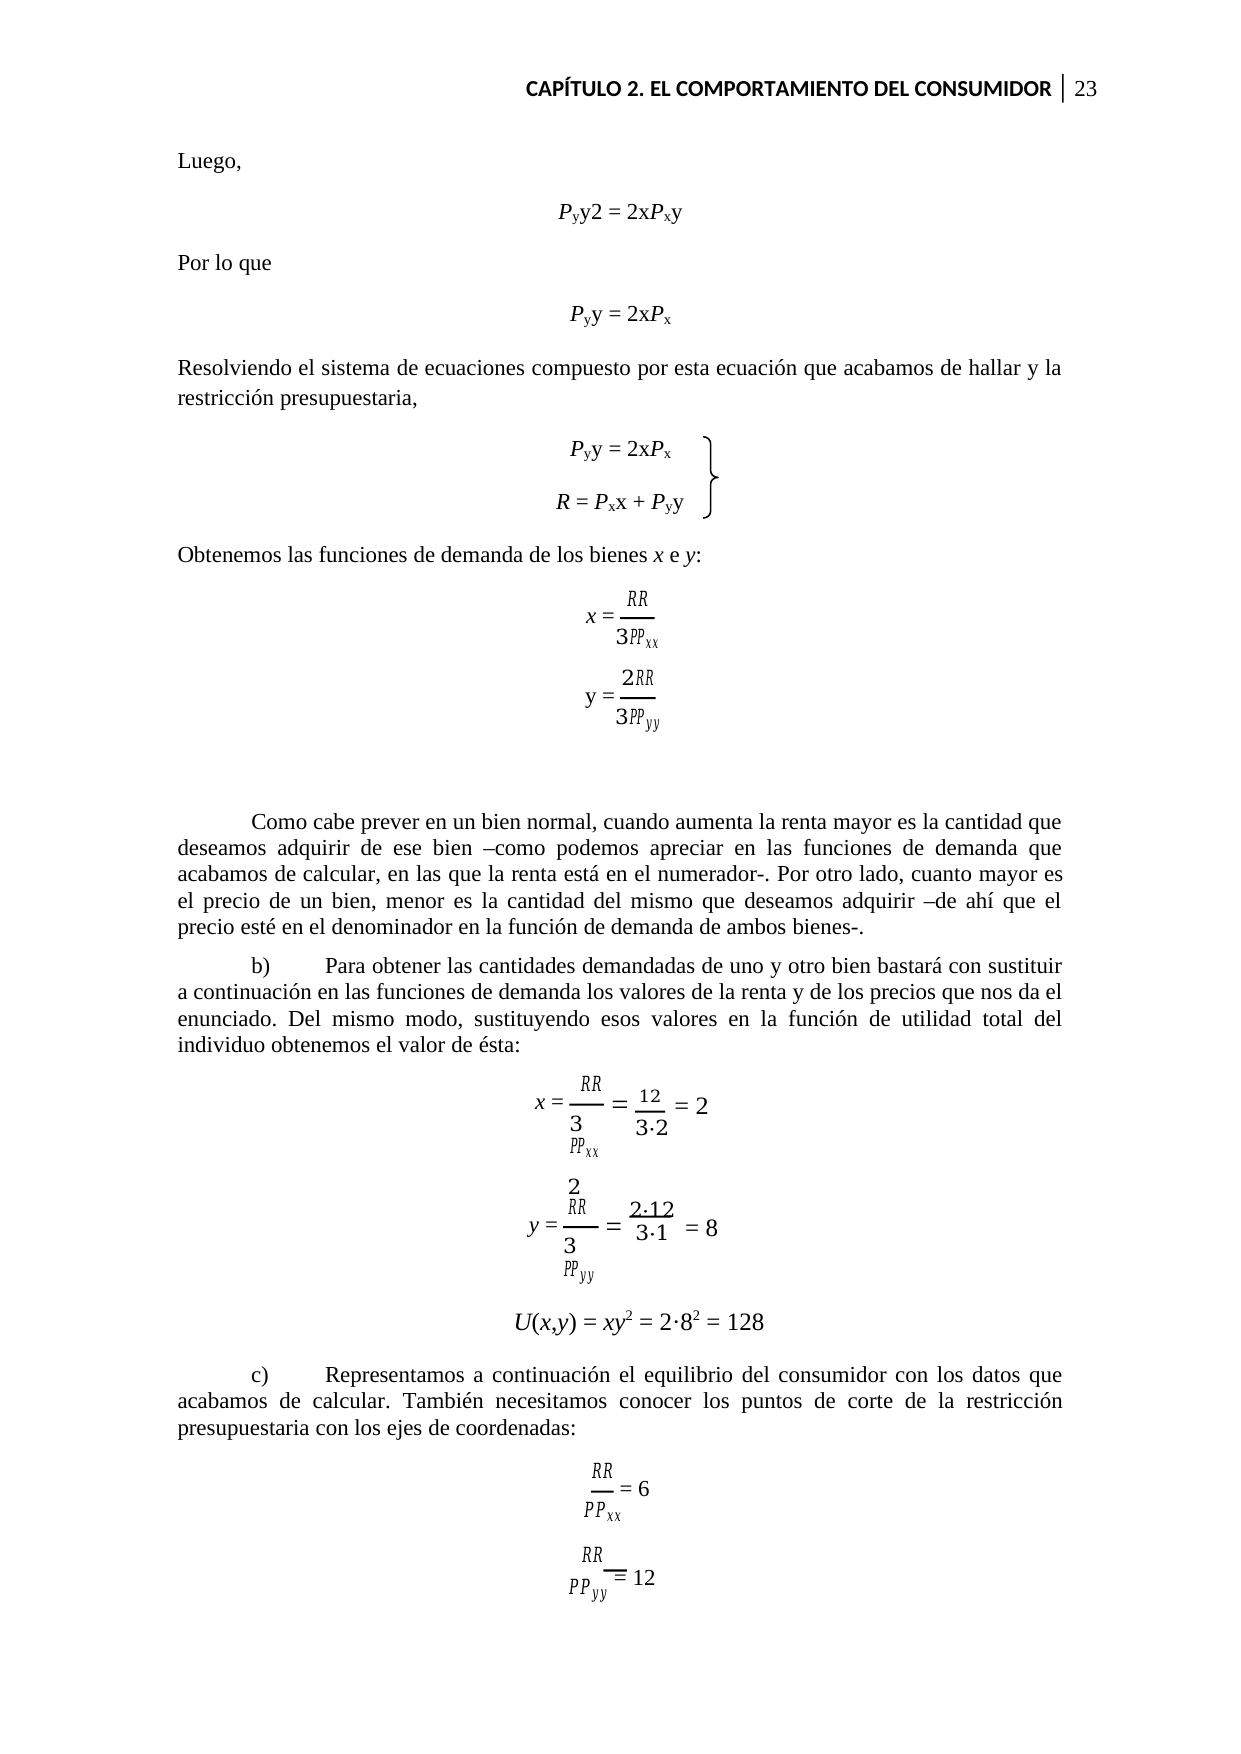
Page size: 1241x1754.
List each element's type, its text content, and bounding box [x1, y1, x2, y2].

text x = [148, 1096, 564, 1113]
text 𝑅𝑅 [179, 1463, 1025, 1483]
text Pyy = 2xPx [216, 435, 1025, 463]
text U(x,y) = xy2 = 2·82 = 128 [225, 1307, 1052, 1336]
text R = Pxx + Pyy Obtenemos las funciones de demanda de los bienes x e y: [177, 488, 786, 568]
text 3𝑃𝑃𝑥𝑥 [569, 1113, 603, 1158]
text y = [148, 1218, 557, 1235]
text = 12 = 2 [611, 1092, 1117, 1121]
list Para obtener las cantidades demandadas de uno y otro bien bastará con sustituir a continuación en las funciones de demanda los valores de la renta y de los precios que nos da el enunciado. Del mismo modo, sustituyendo esos valores en la función de utilidad total del individuo obtenemos el valor de ésta: [177, 952, 1063, 1057]
text 𝑅𝑅 [148, 1542, 603, 1567]
text = 6 [225, 1483, 1043, 1500]
text 3·2 [635, 1121, 1117, 1139]
text Pyy = 2xPx [216, 301, 1025, 329]
text y = [175, 689, 1025, 706]
text = 12 [614, 1564, 1117, 1590]
text 3·1 [635, 1225, 1117, 1244]
text 3𝑃𝑃𝑦𝑦 [563, 1235, 597, 1281]
text Resolviendo el sistema de ecuaciones compuesto por esta ecuación que acabamos de hallar y la restricción presupuestaria, [177, 354, 1064, 410]
text Como cabe prever en un bien normal, cuando aumenta la renta mayor es la cantidad que deseamos adquirir de ese bien –como podemos apreciar en las funciones de demanda que acabamos de calcular, en las que la renta está en el numerador-. Por otro lado, cuanto mayor es el precio de un bien, menor es la cantidad del mismo que deseamos adquirir –de ahí que el precio esté en el denominador en la función de demanda de ambos bienes-. [177, 808, 1064, 939]
text 𝑃𝑃𝑥𝑥 [179, 1500, 1025, 1522]
text = 2·12 = 8 [605, 1188, 1117, 1225]
text Pyy2 = 2xPxy [216, 198, 1025, 227]
text 𝑃𝑃𝑦𝑦 [148, 1574, 607, 1602]
text 2𝑅𝑅 [225, 669, 1050, 689]
text 𝑅𝑅 [225, 592, 1049, 609]
text Por lo que [177, 249, 1117, 276]
text 3𝑃𝑃𝑥𝑥 [225, 626, 1048, 649]
text 𝑅𝑅 [579, 1076, 603, 1096]
text x = [176, 609, 1025, 626]
text 3𝑃𝑃𝑦𝑦 [225, 706, 1050, 729]
text 2𝑅𝑅 [567, 1178, 597, 1218]
text Luego, [177, 147, 1117, 173]
list Representamos a continuación el equilibrio del consumidor con los datos que acabamos de calcular. También necesitamos conocer los puntos de corte de la restricción presupuestaria con los ejes de coordenadas: [177, 1361, 1063, 1440]
